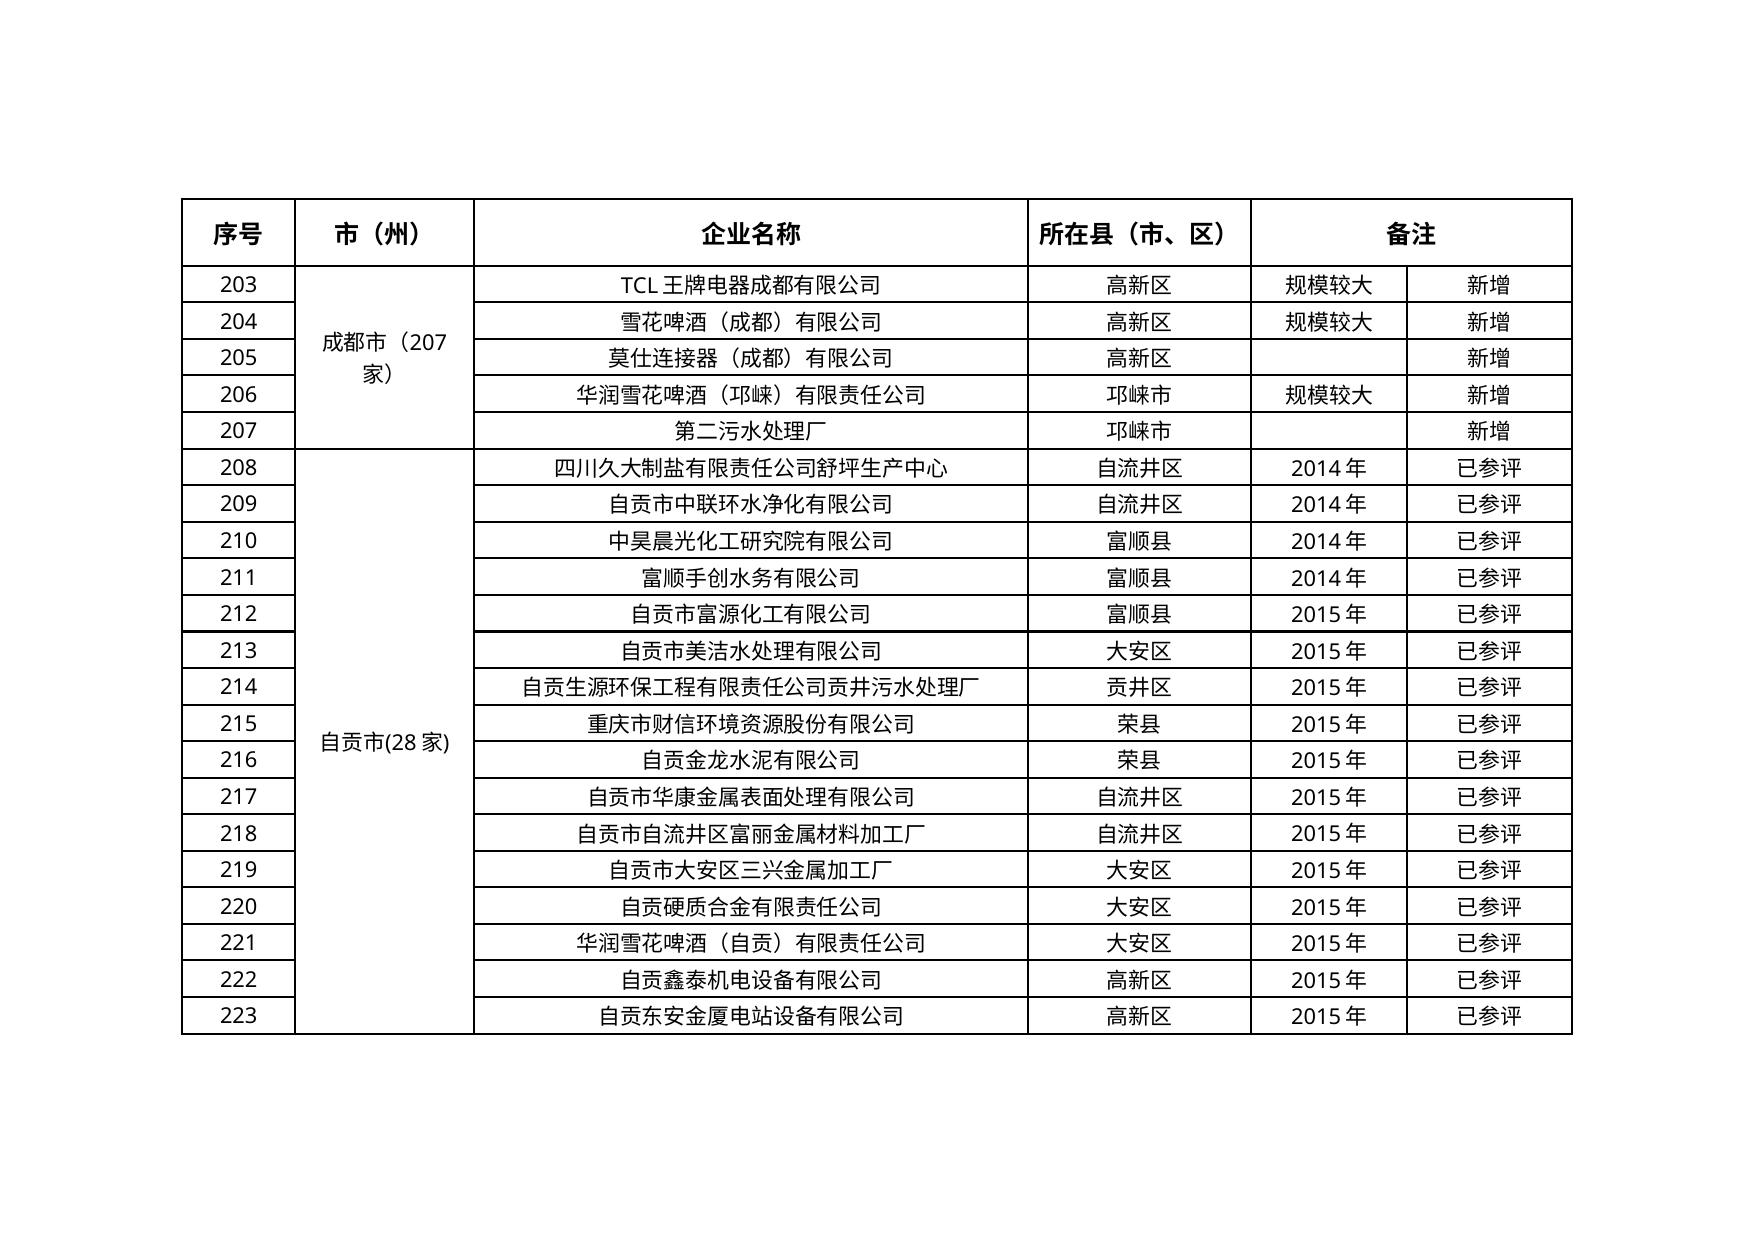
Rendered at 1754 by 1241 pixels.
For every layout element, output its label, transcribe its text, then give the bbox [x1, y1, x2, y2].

table_cell 已参评 [1408, 669, 1571, 703]
table_cell 富顺手创水务有限公司 [475, 559, 1027, 594]
table_cell 210 [183, 523, 294, 557]
table_cell 华润雪花啤酒（邛崃）有限责任公司 [475, 376, 1027, 411]
table_cell 自流井区 [1029, 450, 1250, 484]
table_cell 四川久大制盐有限责任公司舒坪生产中心 [475, 450, 1027, 484]
table_cell 已参评 [1408, 706, 1571, 740]
table_header 企业名称 [475, 200, 1027, 265]
table_cell 自贡市大安区三兴金属加工厂 [475, 852, 1027, 886]
table_cell 自贡东安金厦电站设备有限公司 [475, 998, 1027, 1032]
table_cell 203 [183, 267, 294, 301]
table_header 备注 [1252, 200, 1571, 265]
table_cell 邛崃市 [1029, 413, 1250, 447]
table_cell 218 [183, 815, 294, 850]
table_cell 中昊晨光化工研究院有限公司 [475, 523, 1027, 557]
table_cell TCL王牌电器成都有限公司 [475, 267, 1027, 301]
table_cell 216 [183, 742, 294, 777]
table_header 市（州） [296, 200, 473, 265]
table_cell 自贡市富源化工有限公司 [475, 596, 1027, 630]
table_cell 已参评 [1408, 450, 1571, 484]
table_cell 重庆市财信环境资源股份有限公司 [475, 706, 1027, 740]
table_cell 205 [183, 340, 294, 374]
table_cell 212 [183, 596, 294, 630]
table_cell 规模较大 [1252, 267, 1406, 301]
table_cell 2015年 [1252, 779, 1406, 813]
table_cell 2014年 [1252, 523, 1406, 557]
table_cell 2015年 [1252, 742, 1406, 777]
table_cell 已参评 [1408, 852, 1571, 886]
table_cell 217 [183, 779, 294, 813]
table_cell 荣县 [1029, 742, 1250, 777]
table_cell 自贡生源环保工程有限责任公司贡井污水处理厂 [475, 669, 1027, 703]
table_cell 自流井区 [1029, 779, 1250, 813]
table_cell 雪花啤酒（成都）有限公司 [475, 303, 1027, 338]
table_cell 高新区 [1029, 998, 1250, 1032]
table_cell 新增 [1408, 267, 1571, 301]
table_cell 215 [183, 706, 294, 740]
table_cell 2014年 [1252, 486, 1406, 521]
table_cell 已参评 [1408, 633, 1571, 667]
table_cell 已参评 [1408, 559, 1571, 594]
table_cell 220 [183, 888, 294, 923]
table_cell 已参评 [1408, 742, 1571, 777]
table_cell 已参评 [1408, 888, 1571, 923]
table_cell 新增 [1408, 303, 1571, 338]
table_cell 邛崃市 [1029, 376, 1250, 411]
table_cell 已参评 [1408, 486, 1571, 521]
table_cell 自流井区 [1029, 815, 1250, 850]
table_cell 自贡市华康金属表面处理有限公司 [475, 779, 1027, 813]
table_cell 2015年 [1252, 706, 1406, 740]
table_cell 已参评 [1408, 998, 1571, 1032]
table_cell 自贡市中联环水净化有限公司 [475, 486, 1027, 521]
table_cell 2015年 [1252, 596, 1406, 630]
table_cell 2015年 [1252, 888, 1406, 923]
table_cell 已参评 [1408, 815, 1571, 850]
table_cell 大安区 [1029, 925, 1250, 959]
table_cell 自贡硬质合金有限责任公司 [475, 888, 1027, 923]
table_cell 自贡金龙水泥有限公司 [475, 742, 1027, 777]
table_cell 成都市（207家） [296, 267, 473, 447]
table_cell 2015年 [1252, 669, 1406, 703]
table_cell 高新区 [1029, 340, 1250, 374]
table_cell 208 [183, 450, 294, 484]
table_cell 高新区 [1029, 961, 1250, 996]
table_cell 自贡市自流井区富丽金属材料加工厂 [475, 815, 1027, 850]
table_cell 2014年 [1252, 450, 1406, 484]
table_cell 大安区 [1029, 888, 1250, 923]
table_cell 204 [183, 303, 294, 338]
table_cell 2014年 [1252, 559, 1406, 594]
table_cell 206 [183, 376, 294, 411]
table_cell 贡井区 [1029, 669, 1250, 703]
table_cell 已参评 [1408, 523, 1571, 557]
table_cell 自贡市(28家) [296, 450, 473, 1032]
table_cell [1252, 413, 1406, 447]
table_cell 222 [183, 961, 294, 996]
table_cell 已参评 [1408, 961, 1571, 996]
table_cell 209 [183, 486, 294, 521]
table_cell 莫仕连接器（成都）有限公司 [475, 340, 1027, 374]
table_cell 高新区 [1029, 303, 1250, 338]
table_cell 211 [183, 559, 294, 594]
table_cell 2015年 [1252, 852, 1406, 886]
table_cell 高新区 [1029, 267, 1250, 301]
table_cell 已参评 [1408, 925, 1571, 959]
table_header 所在县（市、区） [1029, 200, 1250, 265]
table_cell 219 [183, 852, 294, 886]
table_cell 荣县 [1029, 706, 1250, 740]
table_cell 2015年 [1252, 998, 1406, 1032]
table_cell [1252, 340, 1406, 374]
table_cell 2015年 [1252, 633, 1406, 667]
table_cell 自贡鑫泰机电设备有限公司 [475, 961, 1027, 996]
table_cell 221 [183, 925, 294, 959]
table_cell 207 [183, 413, 294, 447]
table_cell 富顺县 [1029, 596, 1250, 630]
table_cell 新增 [1408, 340, 1571, 374]
table_cell 新增 [1408, 376, 1571, 411]
table_cell 214 [183, 669, 294, 703]
table_cell 223 [183, 998, 294, 1032]
table_cell 规模较大 [1252, 303, 1406, 338]
table_cell 2015年 [1252, 815, 1406, 850]
table_cell 大安区 [1029, 852, 1250, 886]
table_cell 2015年 [1252, 961, 1406, 996]
table_cell 自流井区 [1029, 486, 1250, 521]
table_cell 已参评 [1408, 779, 1571, 813]
table_cell 第二污水处理厂 [475, 413, 1027, 447]
table_cell 华润雪花啤酒（自贡）有限责任公司 [475, 925, 1027, 959]
table_cell 大安区 [1029, 633, 1250, 667]
table_cell 2015年 [1252, 925, 1406, 959]
table_cell 规模较大 [1252, 376, 1406, 411]
table_cell 213 [183, 633, 294, 667]
table_cell 自贡市美洁水处理有限公司 [475, 633, 1027, 667]
table_cell 新增 [1408, 413, 1571, 447]
table_header 序号 [183, 200, 294, 265]
table_cell 已参评 [1408, 596, 1571, 630]
table_cell 富顺县 [1029, 559, 1250, 594]
table_cell 富顺县 [1029, 523, 1250, 557]
